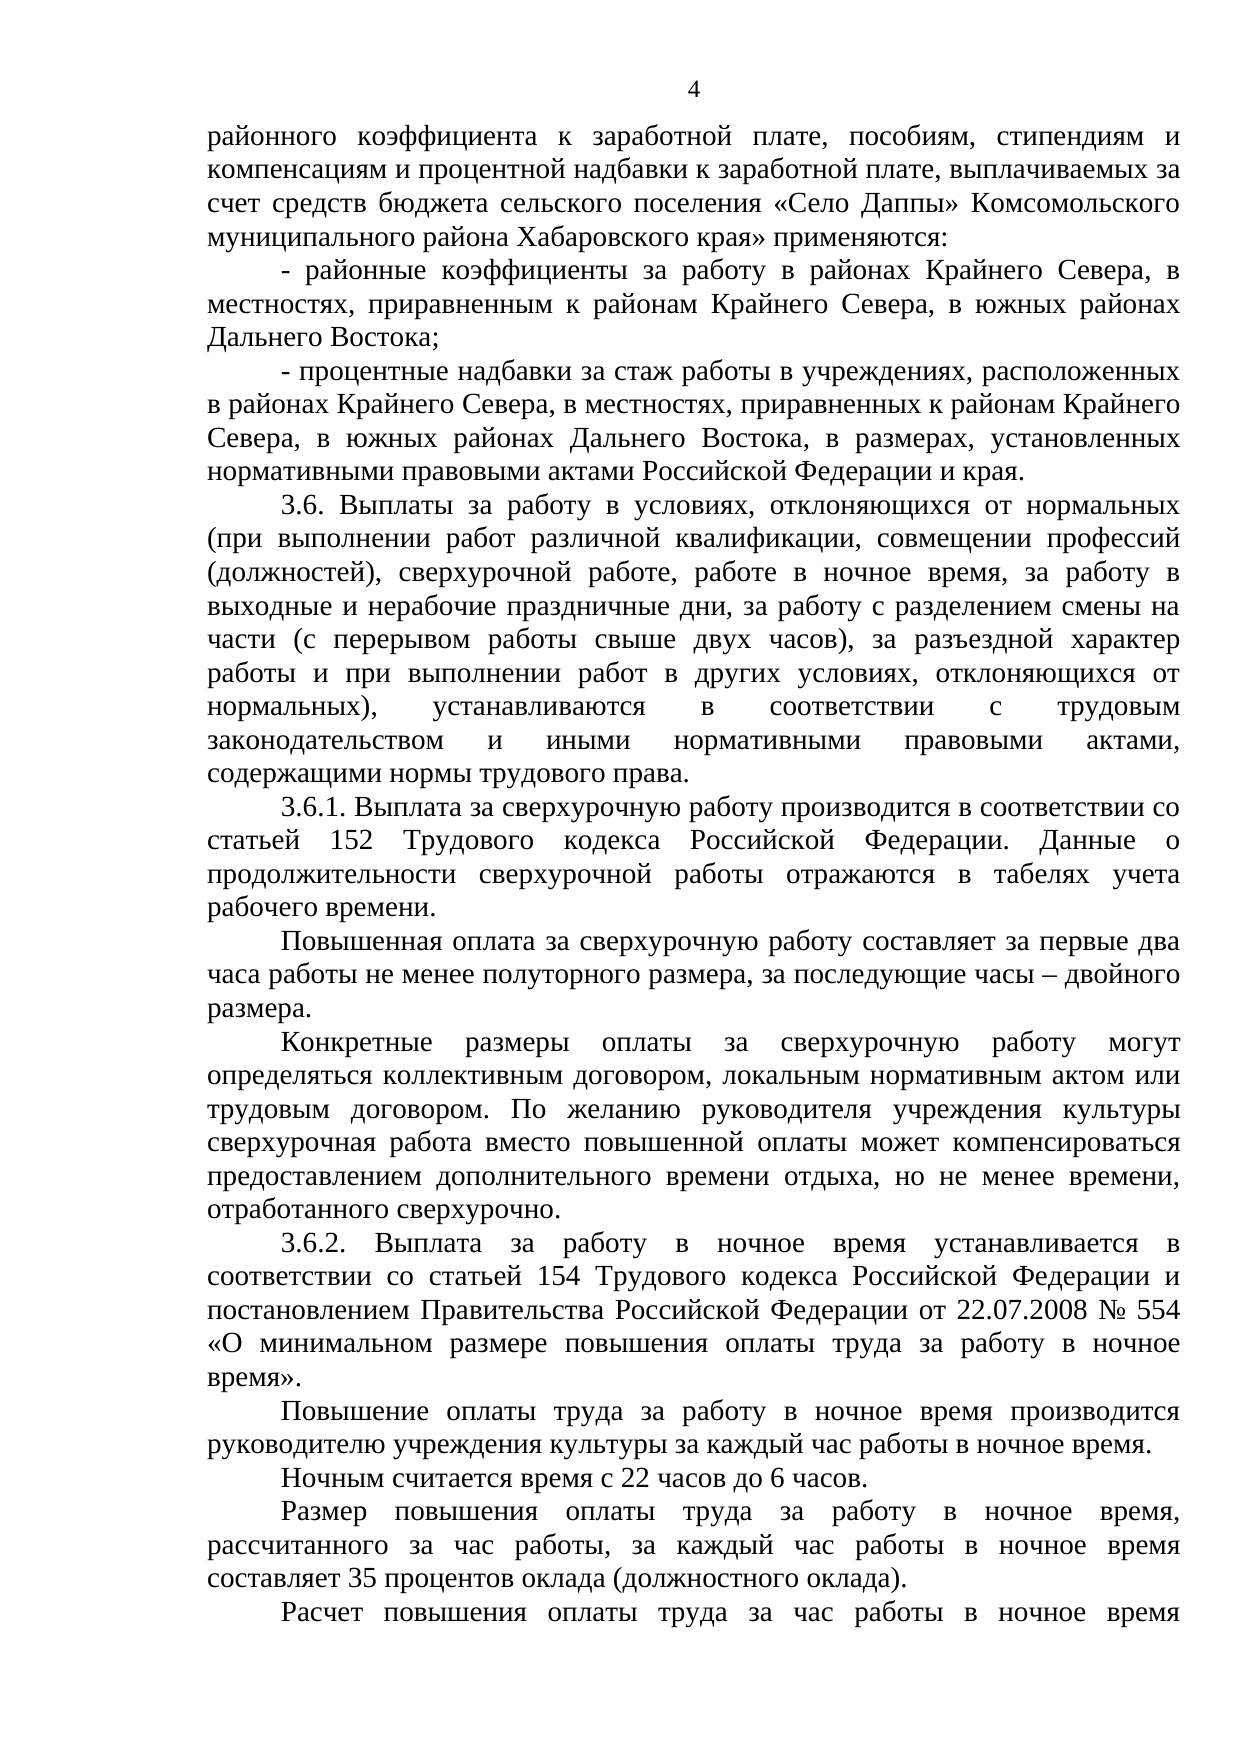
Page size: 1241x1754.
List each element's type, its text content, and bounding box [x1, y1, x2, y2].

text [207, 118, 1181, 252]
text Повышение оплаты труда за работу в ночное время производится руководителю учреждения культуры за каждый час работы в ночное время. [207, 1393, 1181, 1460]
text Ночным считается время с 22 часов до 6 часов. [207, 1460, 1181, 1493]
text Размер повышения оплаты труда за работу в ночное время, рассчитанного за час работы, за каждый час работы в ночное время составляет 35 процентов оклада (должностного оклада). [207, 1493, 1181, 1594]
text Повышенная оплата за сверхурочную работу составляет за первые два часа работы не менее полуторного размера, за последующие часы – двойного размера. [207, 923, 1181, 1024]
text - районные коэффициенты за работу в районах Крайнего Севера, в местностях, приравненным к районам Крайнего Севера, в южных районах Дальнего Востока; [207, 252, 1181, 353]
text 3.6.1. Выплата за сверхурочную работу производится в соответствии со статьей 152 Трудового кодекса Российской Федерации. Данные о продолжительности сверхурочной работы отражаются в табелях учета рабочего времени. [207, 789, 1181, 923]
text 3.6. Выплаты за работу в условиях, отклоняющихся от нормальных (при выполнении работ различной квалификации, совмещении профессий (должностей), сверхурочной работе, работе в ночное время, за работу в выходные и нерабочие праздничные дни, за работу с разделением смены на части (с перерывом работы свыше двух часов), за разъездной характер работы и при выполнении работ в других условиях, отклоняющихся от нормальных), устанавливаются в соответствии с трудовым законодательством и иными нормативными правовыми актами, содержащими нормы трудового права. [207, 487, 1181, 789]
text Конкретные размеры оплаты за сверхурочную работу могут определяться коллективным договором, локальным нормативным актом или трудовым договором. По желанию руководителя учреждения культуры сверхурочная работа вместо повышенной оплаты может компенсироваться предоставлением дополнительного времени отдыха, но не менее времени, отработанного сверхурочно. [207, 1024, 1181, 1225]
text 3.6.2. Выплата за работу в ночное время устанавливается в соответствии со статьей 154 Трудового кодекса Российской Федерации и постановлением Правительства Российской Федерации от 22.07.2008 № 554 «О минимальном размере повышения оплаты труда за работу в ночное время». [207, 1225, 1181, 1393]
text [207, 1594, 1181, 1627]
text - процентные надбавки за стаж работы в учреждениях, расположенных в районах Крайнего Севера, в местностях, приравненных к районам Крайнего Севера, в южных районах Дальнего Востока, в размерах, установленных нормативными правовыми актами Российской Федерации и края. [207, 353, 1181, 487]
